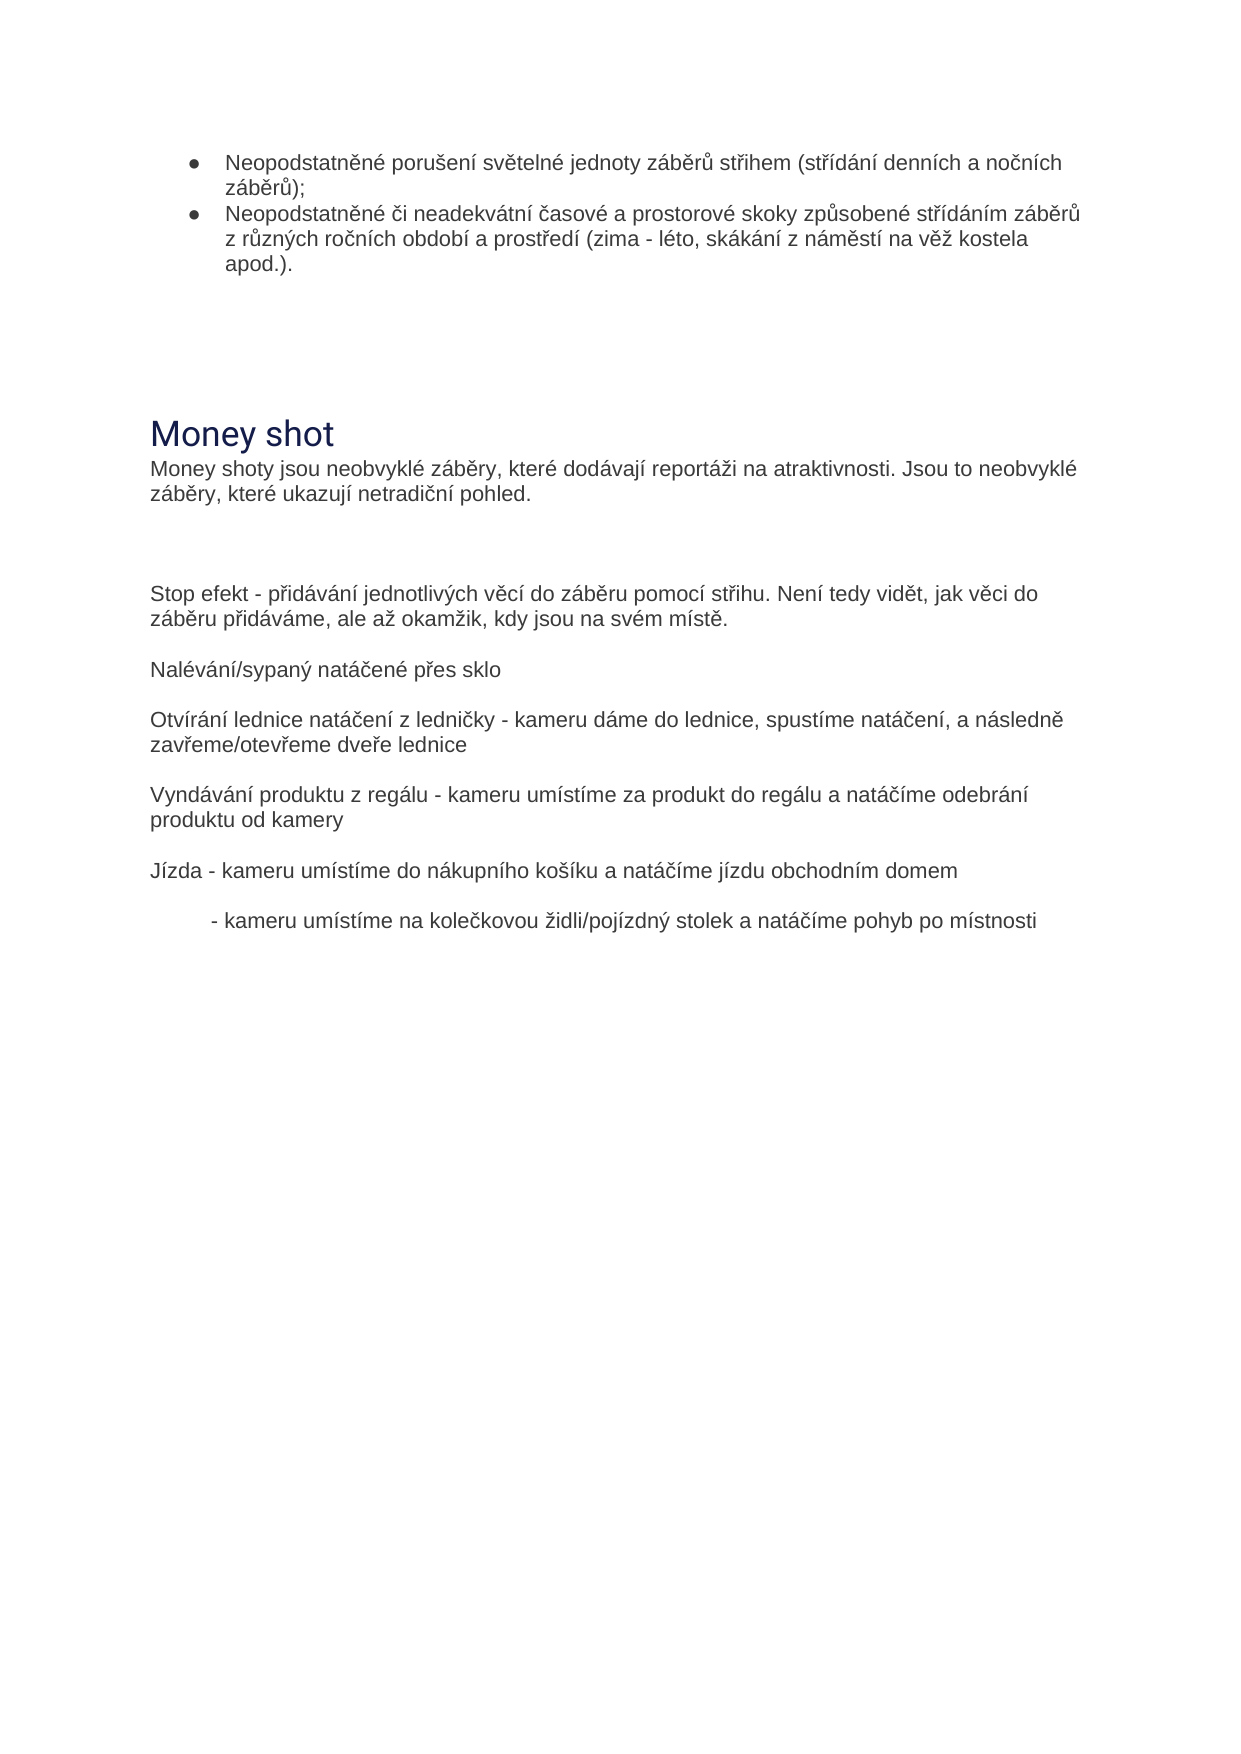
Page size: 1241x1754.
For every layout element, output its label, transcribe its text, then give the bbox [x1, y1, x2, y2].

subtitle Money shoty jsou neobvyklé záběry, které dodávají reportáži na atraktivnosti. Jsou to neobvyklé záběry, které ukazují netradiční pohled. [150, 456, 1090, 506]
subtitle Stop efekt - přidávání jednotlivých věcí do záběru pomocí střihu. Není tedy vidět, jak věci do záběru přidáváme, ale až okamžik, kdy jsou na svém místě. [150, 581, 1090, 632]
subtitle Neopodstatněné porušení světelné jednoty záběrů střihem (střídání denních a nočních záběrů); [187, 150, 1090, 200]
subtitle Jízda - kameru umístíme do nákupního košíku a natáčíme jízdu obchodním domem [150, 858, 1090, 883]
subtitle Otvírání lednice natáčení z ledničky - kameru dáme do lednice, spustíme natáčení, a následně zavřeme/otevřeme dveře lednice [150, 707, 1090, 757]
subtitle Nalévání/sypaný natáčené přes sklo [150, 657, 1090, 682]
subtitle Money shot [150, 414, 1090, 456]
subtitle Vyndávání produktu z regálu - kameru umístíme za produkt do regálu a natáčíme odebrání produktu od kamery [150, 782, 1090, 833]
subtitle Neopodstatněné či neadekvátní časové a prostorové skoky způsobené střídáním záběrů z různých ročních období a prostředí (zima - léto, skákání z náměstí na věž kostela apod.). [187, 200, 1090, 276]
subtitle - kameru umístíme na kolečkovou židli/pojízdný stolek a natáčíme pohyb po místnosti [150, 908, 1090, 933]
